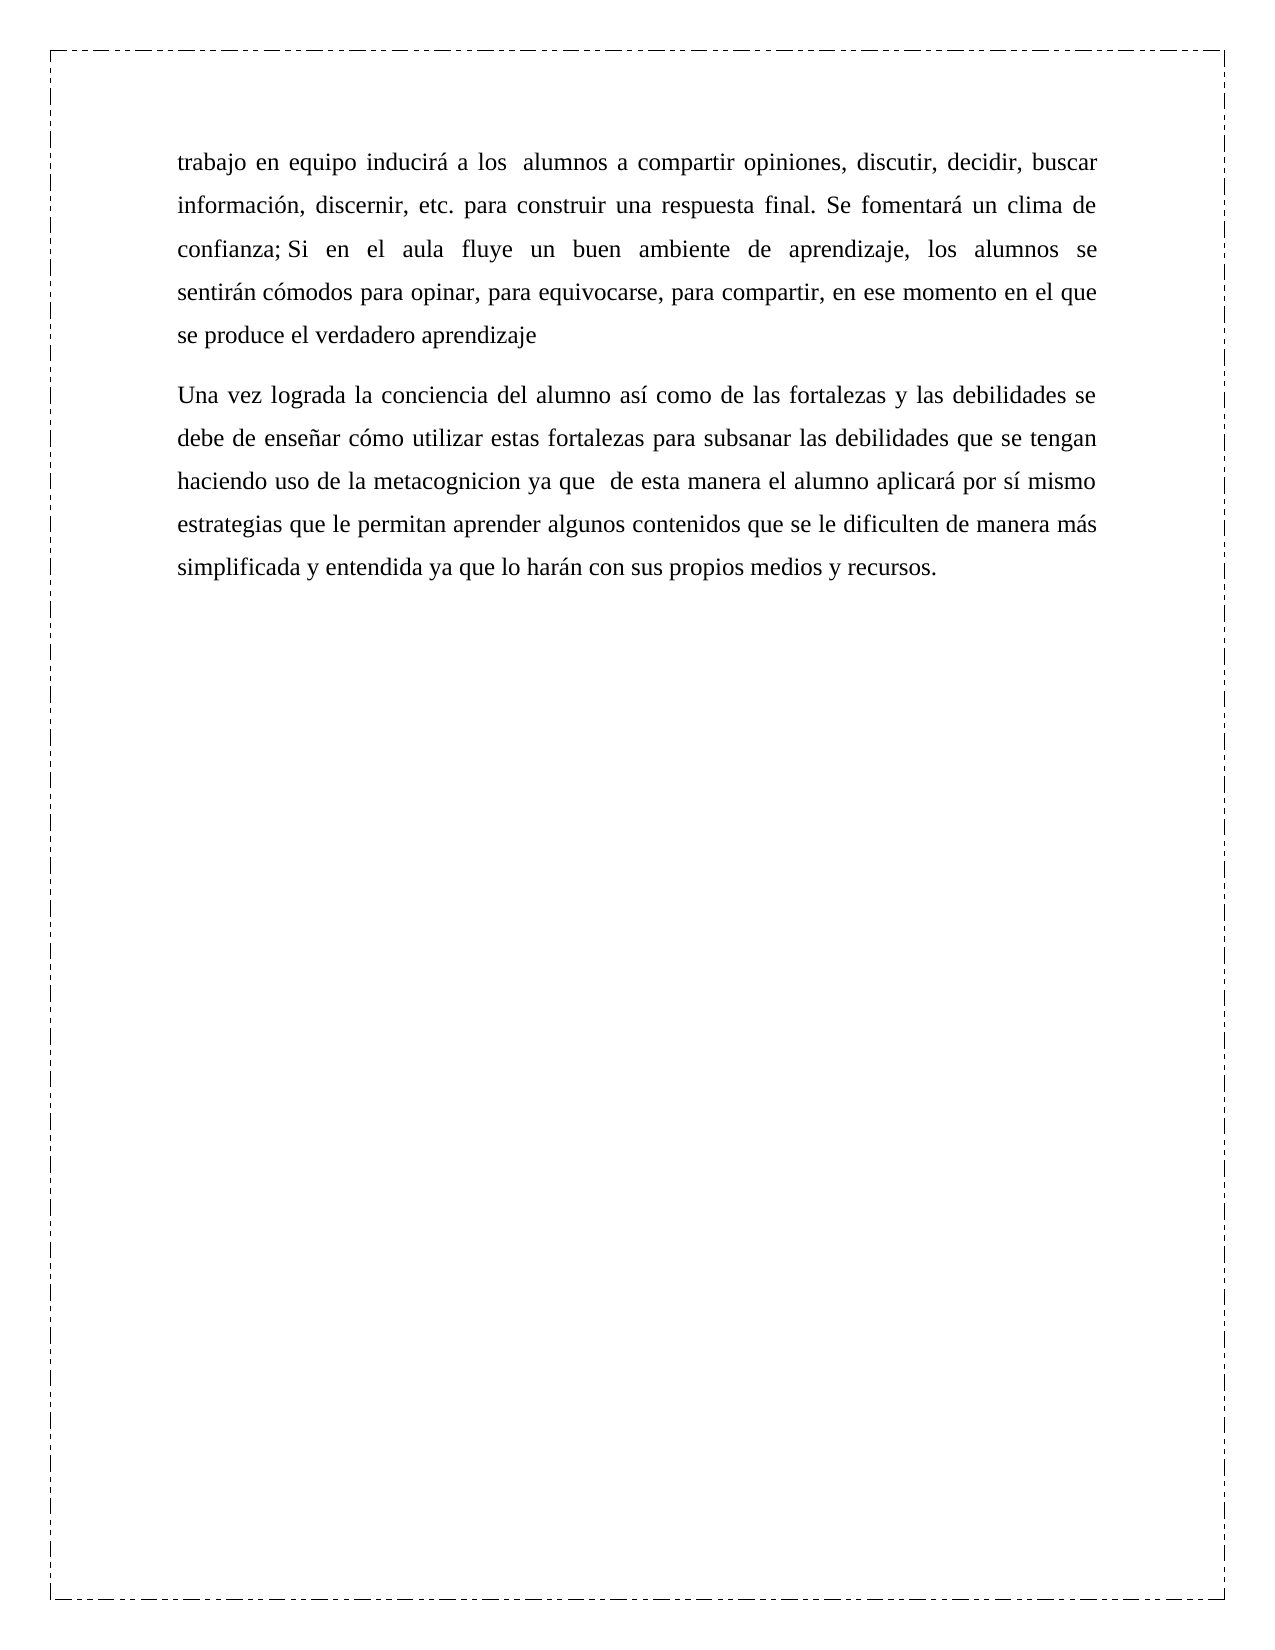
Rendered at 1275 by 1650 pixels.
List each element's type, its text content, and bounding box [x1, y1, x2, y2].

text Una vez lograda la conciencia del alumno así como de las fortalezas y las debilidades se debe de enseñar cómo utilizar estas fortalezas para subsanar las debilidades que se tengan haciendo uso de la metacognicion ya que de esta manera el alumno aplicará por sí mismo estrategias que le permitan aprender algunos contenidos que se le dificulten de manera más simplificada y entendida ya que lo harán con sus propios medios y recursos. [177, 380, 1098, 581]
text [177, 147, 1098, 349]
